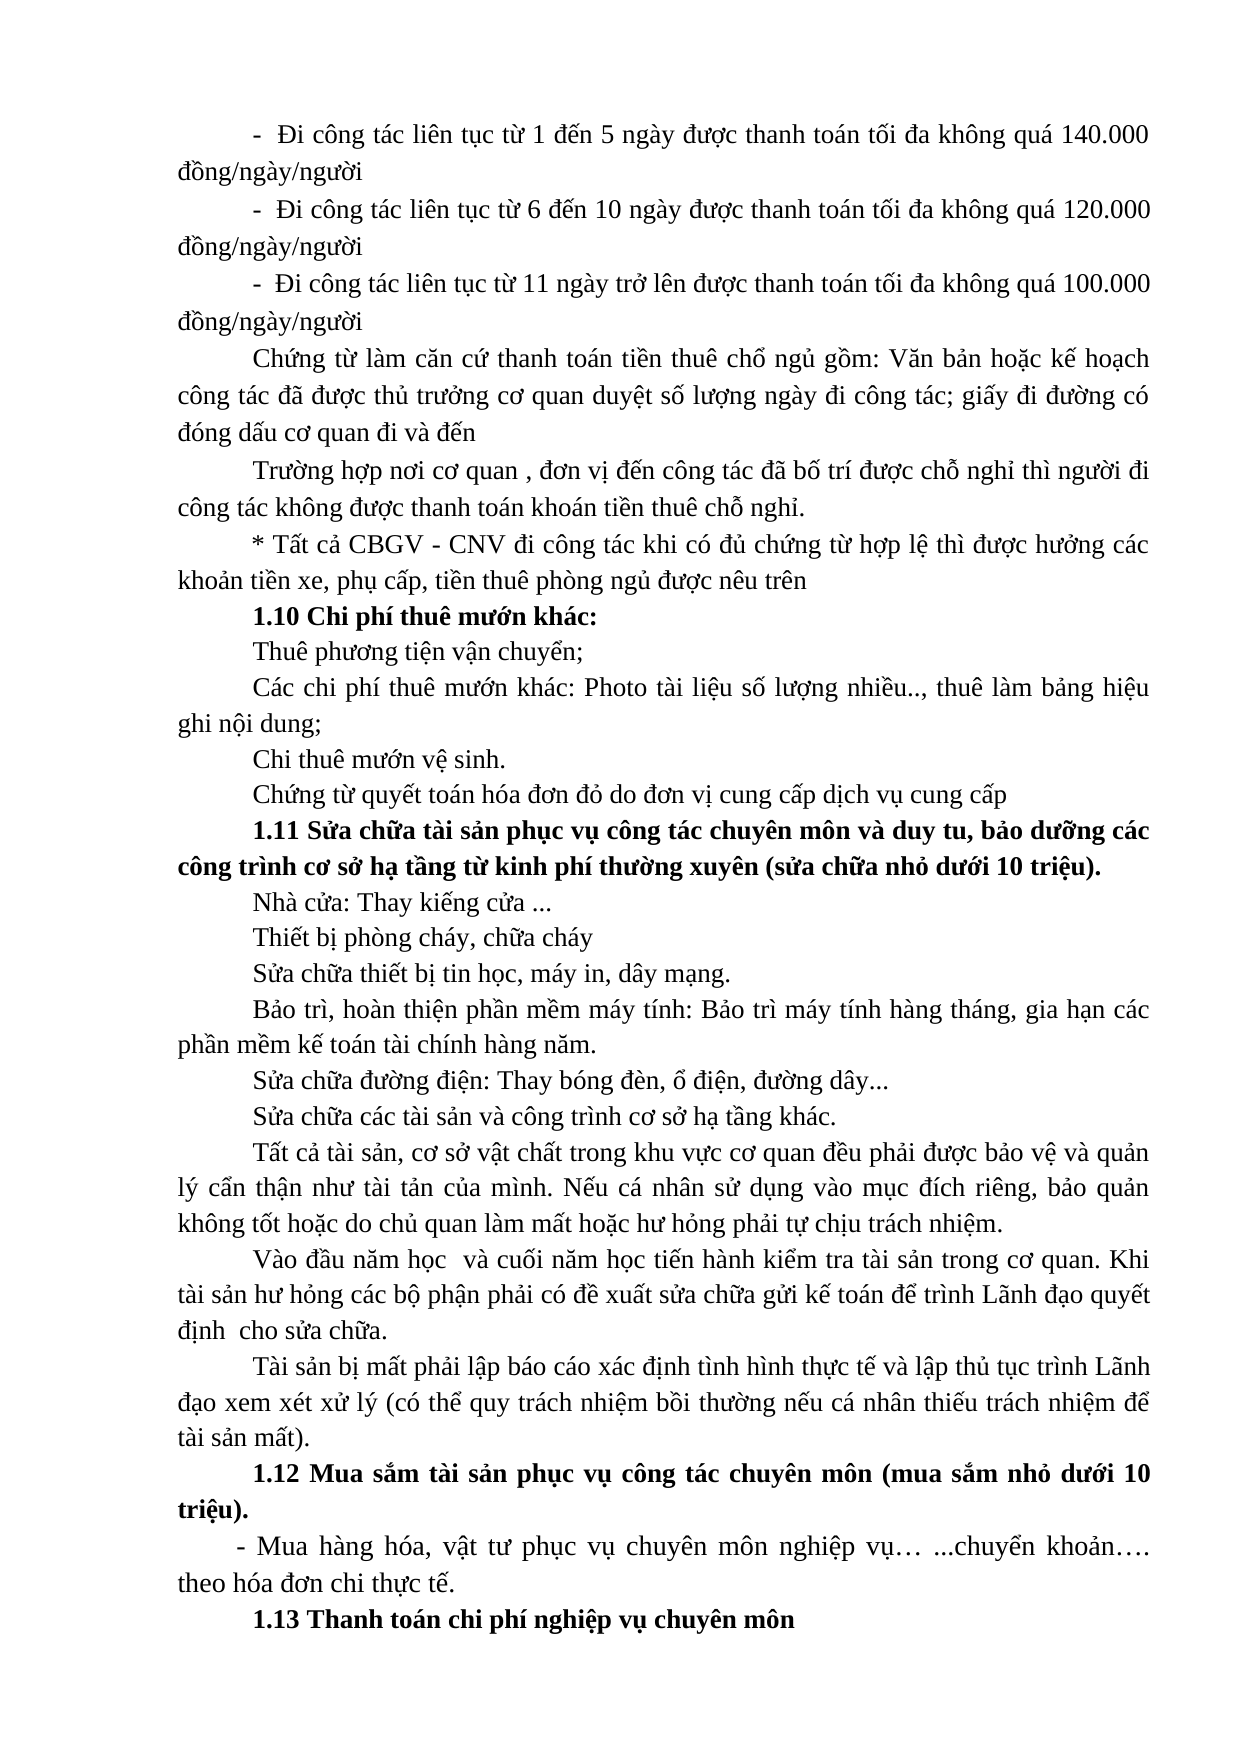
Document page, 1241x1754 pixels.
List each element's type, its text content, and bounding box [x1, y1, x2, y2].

text Thuê phương tiện vận chuyển; [177, 636, 1152, 667]
text - Đi công tác liên tục từ 11 ngày trở lên được thanh toán tối đa không quá 100.000 đồng/ngày/người [177, 267, 1152, 336]
text 1.12 Mua sắm tài sản phục vụ công tác chuyên môn (mua sắm nhỏ dưới 10 triệu). [177, 1457, 1152, 1524]
text 1.13 Thanh toán chi phí nghiệp vụ chuyên môn [177, 1603, 1152, 1634]
text 1.10 Chi phí thuê mướn khác: [177, 600, 1152, 631]
text Tài sản bị mất phải lập báo cáo xác định tình hình thực tế và lập thủ tục trình Lãnh đạo xem xét xử lý (có thể quy trách nhiệm bồi thường nếu cá nhân thiếu trách nhiệm để tài sản mất). [177, 1350, 1152, 1453]
text Tất cả tài sản, cơ sở vật chất trong khu vực cơ quan đều phải được bảo vệ và quản lý cẩn thận như tài tản của mình. Nếu cá nhân sử dụng vào mục đích riêng, bảo quản không tốt hoặc do chủ quan làm mất hoặc hư hỏng phải tự chịu trách nhiệm. [177, 1136, 1152, 1238]
text Vào đầu năm học và cuối năm học tiến hành kiểm tra tài sản trong cơ quan. Khi tài sản hư hỏng các bộ phận phải có đề xuất sửa chữa gửi kế toán để trình Lãnh đạo quyết định cho sửa chữa. [177, 1243, 1152, 1346]
text - Đi công tác liên tục từ 1 đến 5 ngày được thanh toán tối đa không quá 140.000 đồng/ngày/người [177, 118, 1152, 187]
text Trường hợp nơi cơ quan , đơn vị đến công tác đã bố trí được chỗ nghỉ thì người đi công tác không được thanh toán khoán tiền thuê chỗ nghỉ. [177, 454, 1152, 522]
text Nhà cửa: Thay kiếng cửa ... [177, 886, 1152, 917]
text - Đi công tác liên tục từ 6 đến 10 ngày được thanh toán tối đa không quá 120.000 đồng/ngày/người [177, 193, 1152, 261]
text Bảo trì, hoàn thiện phần mềm máy tính: Bảo trì máy tính hàng tháng, gia hạn các phần mềm kế toán tài chính hàng năm. [177, 993, 1152, 1060]
text * Tất cả CBGV - CNV đi công tác khi có đủ chứng từ hợp lệ thì được hưởng các khoản tiền xe, phụ cấp, tiền thuê phòng ngủ được nêu trên [177, 528, 1152, 595]
text Chứng từ làm căn cứ thanh toán tiền thuê chổ ngủ gồm: Văn bản hoặc kế hoạch công tác đã được thủ trưởng cơ quan duyệt số lượng ngày đi công tác; giấy đi đường có đóng dấu cơ quan đi và đến [177, 342, 1152, 448]
text 1.11 Sửa chữa tài sản phục vụ công tác chuyên môn và duy tu, bảo dưỡng các công trình cơ sở hạ tầng từ kinh phí thường xuyên (sửa chữa nhỏ dưới 10 triệu). [177, 814, 1152, 881]
text Chứng từ quyết toán hóa đơn đỏ do đơn vị cung cấp dịch vụ cung cấp [177, 778, 1152, 809]
text Sửa chữa thiết bị tin học, máy in, dây mạng. [177, 957, 1152, 988]
text Sửa chữa các tài sản và công trình cơ sở hạ tầng khác. [177, 1100, 1152, 1131]
text Sửa chữa đường điện: Thay bóng đèn, ổ điện, đường dây... [177, 1064, 1152, 1095]
text Chi thuê mướn vệ sinh. [177, 743, 1152, 774]
text Thiết bị phòng cháy, chữa cháy [177, 921, 1152, 952]
text Các chi phí thuê mướn khác: Photo tài liệu số lượng nhiều.., thuê làm bảng hiệu ghi nội dung; [177, 671, 1152, 738]
text - Mua hàng hóa, vật tư phục vụ chuyên môn nghiệp vụ… ...chuyển khoản…. theo hóa đơn chi thực tế. [177, 1529, 1152, 1598]
